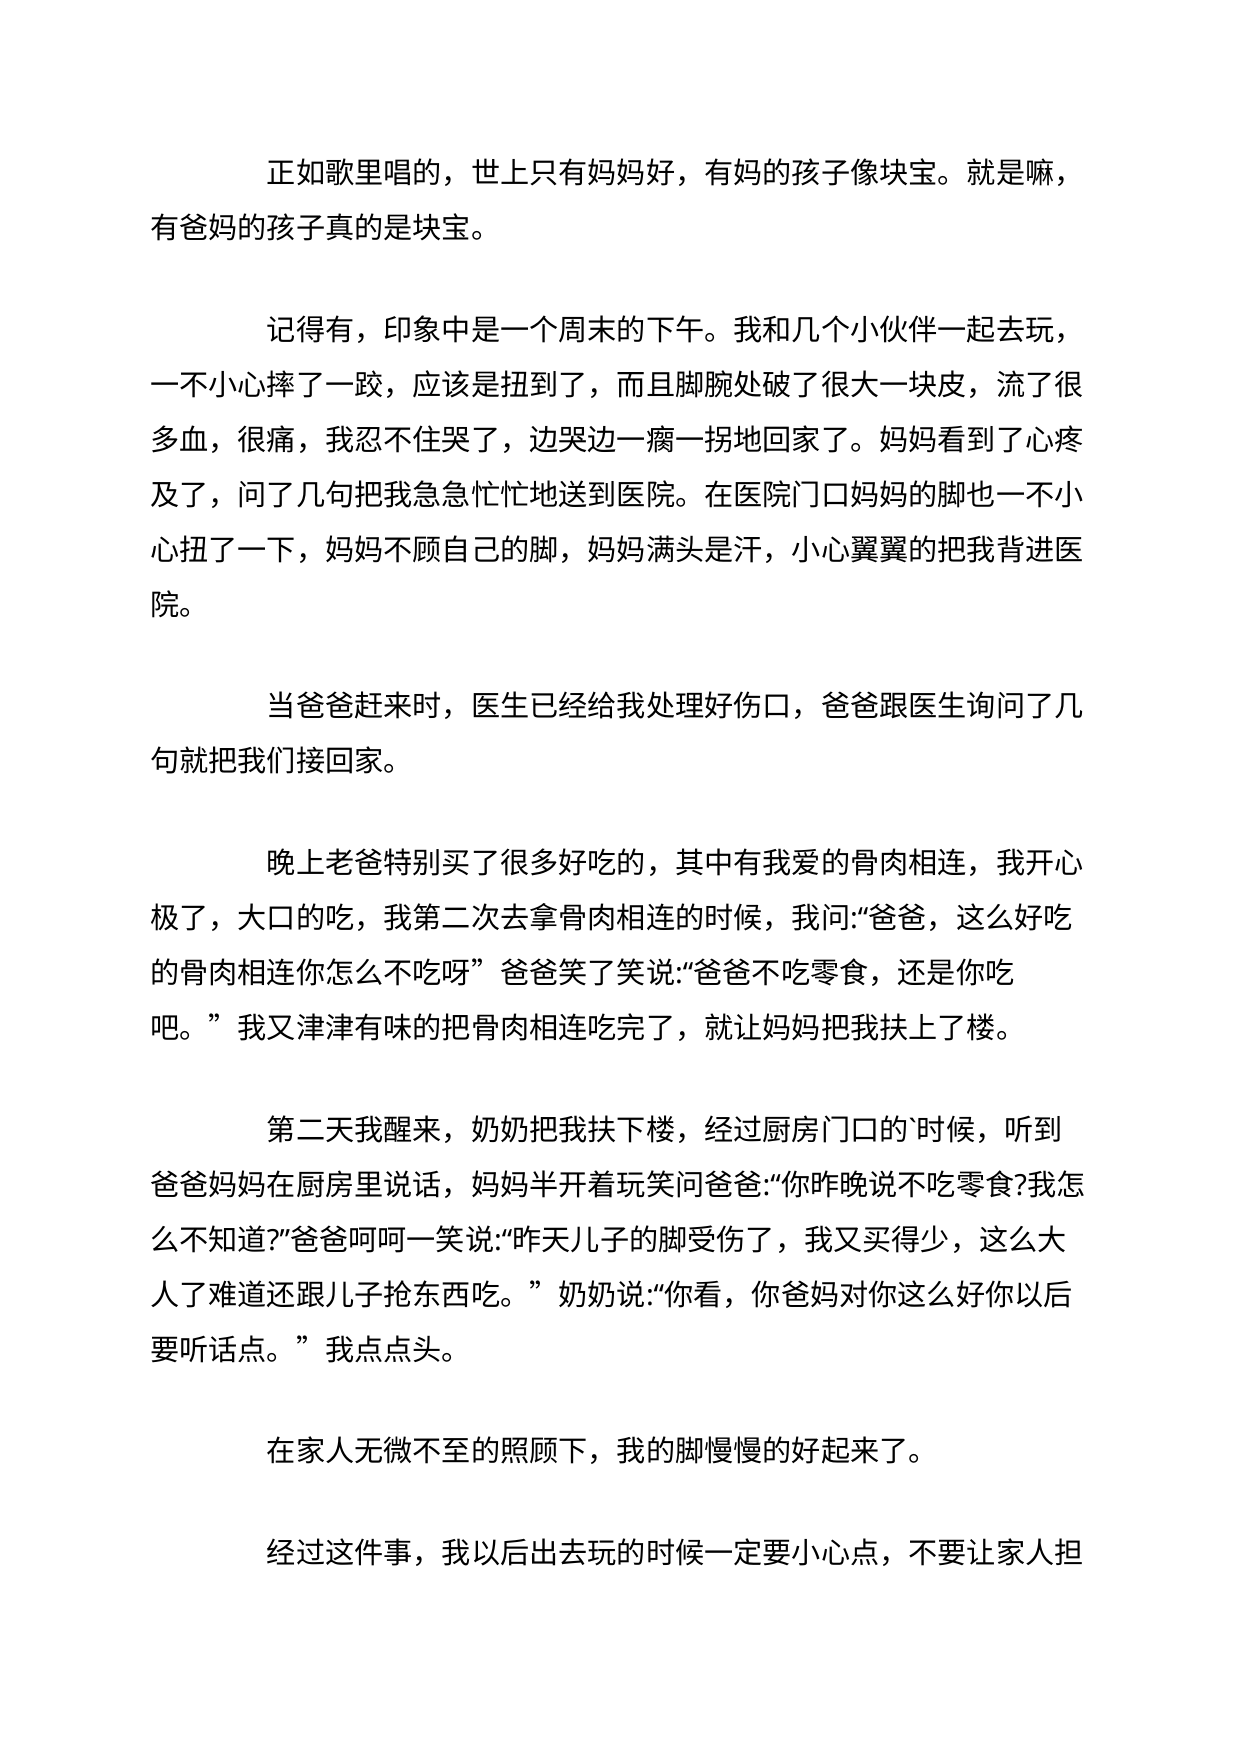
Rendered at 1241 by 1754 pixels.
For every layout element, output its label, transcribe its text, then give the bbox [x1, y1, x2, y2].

text 当爸爸赶来时，医生已经给我处理好伤口，爸爸跟医生询问了几句就把我们接回家。 [150, 683, 1090, 780]
text 记得有，印象中是一个周末的下午。我和几个小伙伴一起去玩，一不小心摔了一跤，应该是扭到了，而且脚腕处破了很大一块皮，流了很多血，很痛，我忍不住哭了，边哭边一瘸一拐地回家了。妈妈看到了心疼及了，问了几句把我急急忙忙地送到医院。在医院门口妈妈的脚也一不小心扭了一下，妈妈不顾自己的脚，妈妈满头是汗，小心翼翼的把我背进医院。 [150, 307, 1090, 623]
text 在家人无微不至的照顾下，我的脚慢慢的好起来了。 [150, 1428, 1090, 1470]
text 正如歌里唱的，世上只有妈妈好，有妈的孩子像块宝。就是嘛，有爸妈的孩子真的是块宝。 [150, 150, 1090, 247]
text 晚上老爸特别买了很多好吃的，其中有我爱的骨肉相连，我开心极了，大口的吃，我第二次去拿骨肉相连的时候，我问:“爸爸，这么好吃的骨肉相连你怎么不吃呀”爸爸笑了笑说:“爸爸不吃零食，还是你吃吧。”我又津津有味的把骨肉相连吃完了，就让妈妈把我扶上了楼。 [150, 839, 1090, 1047]
text 第二天我醒来，奶奶把我扶下楼，经过厨房门口的`时候，听到爸爸妈妈在厨房里说话，妈妈半开着玩笑问爸爸:“你昨晚说不吃零食?我怎么不知道?”爸爸呵呵一笑说:“昨天儿子的脚受伤了，我又买得少，这么大人了难道还跟儿子抢东西吃。”奶奶说:“你看，你爸妈对你这么好你以后要听话点。”我点点头。 [150, 1106, 1090, 1368]
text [150, 1530, 1090, 1572]
